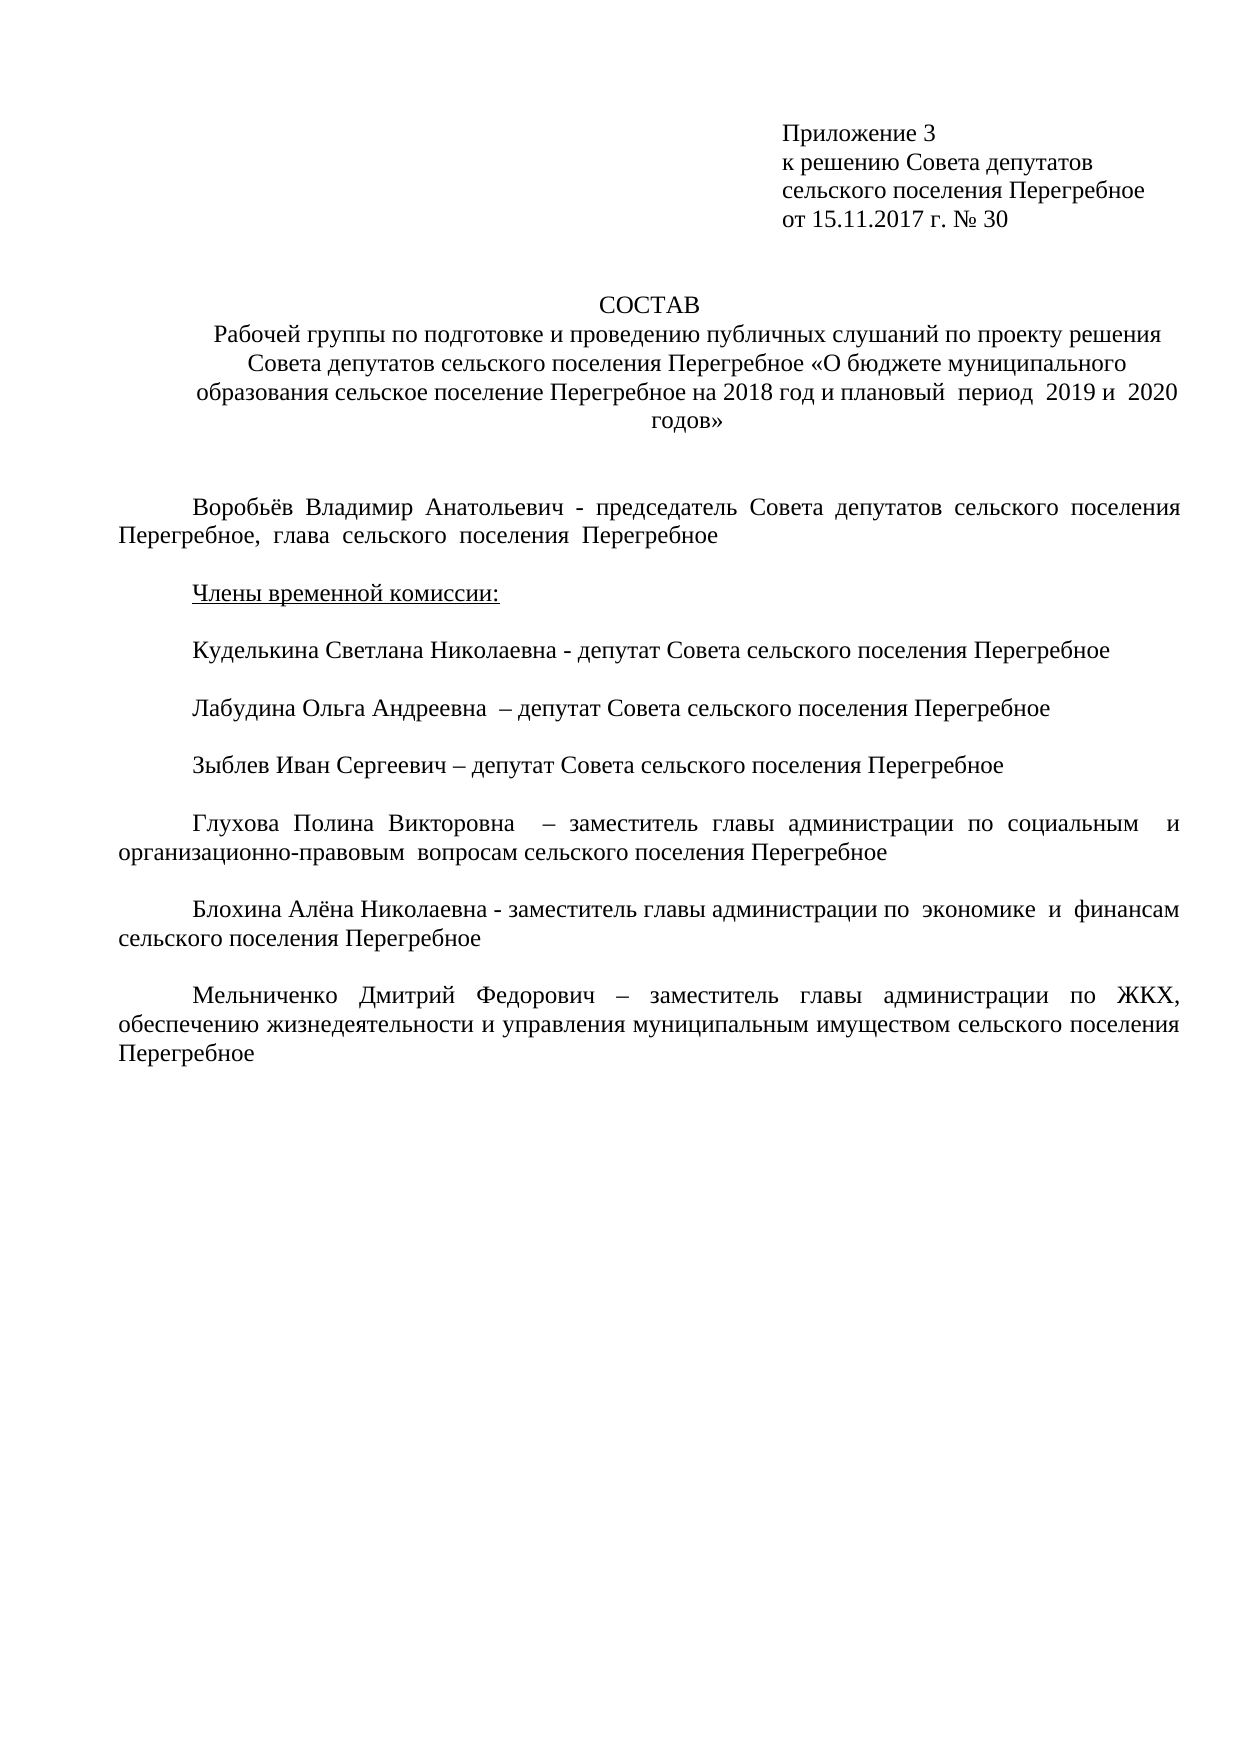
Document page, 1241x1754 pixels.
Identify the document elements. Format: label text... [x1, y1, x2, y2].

text сельского поселения Перегребное [782, 176, 1181, 204]
text от 15.11.2017 г. № 30 [782, 204, 1181, 233]
text Мельниченко Дмитрий Федорович – заместитель главы администрации по ЖКХ, обеспечению жизнедеятельности и управления муниципальным имуществом сельского поселения Перегребное [118, 981, 1181, 1067]
text Приложение 3 [782, 118, 1181, 147]
text СОСТАВ [118, 291, 1181, 319]
text Блохина Алёна Николаевна - заместитель главы администрации по экономике и финансам сельского поселения Перегребное [118, 894, 1181, 952]
text Члены временной комиссии: [118, 578, 1181, 607]
text Зыблев Иван Сергеевич – депутат Совета сельского поселения Перегребное [118, 751, 1181, 779]
text Лабудина Ольга Андреевна – депутат Совета сельского поселения Перегребное [118, 693, 1181, 722]
text Рабочей группы по подготовке и проведению публичных слушаний по проекту решения Совета депутатов сельского поселения Перегребное «О бюджете муниципального образования сельское поселение Перегребное на 2018 год и плановый период 2019 и 2020 годов» [193, 319, 1181, 434]
text Воробьёв Владимир Анатольевич - председатель Совета депутатов сельского поселения Перегребное, глава сельского поселения Перегребное [118, 492, 1181, 549]
text Куделькина Светлана Николаевна - депутат Совета сельского поселения Перегребное [118, 636, 1181, 664]
text Глухова Полина Викторовна – заместитель главы администрации по социальным и организационно-правовым вопросам сельского поселения Перегребное [118, 808, 1181, 866]
text к решению Совета депутатов [782, 147, 1181, 176]
